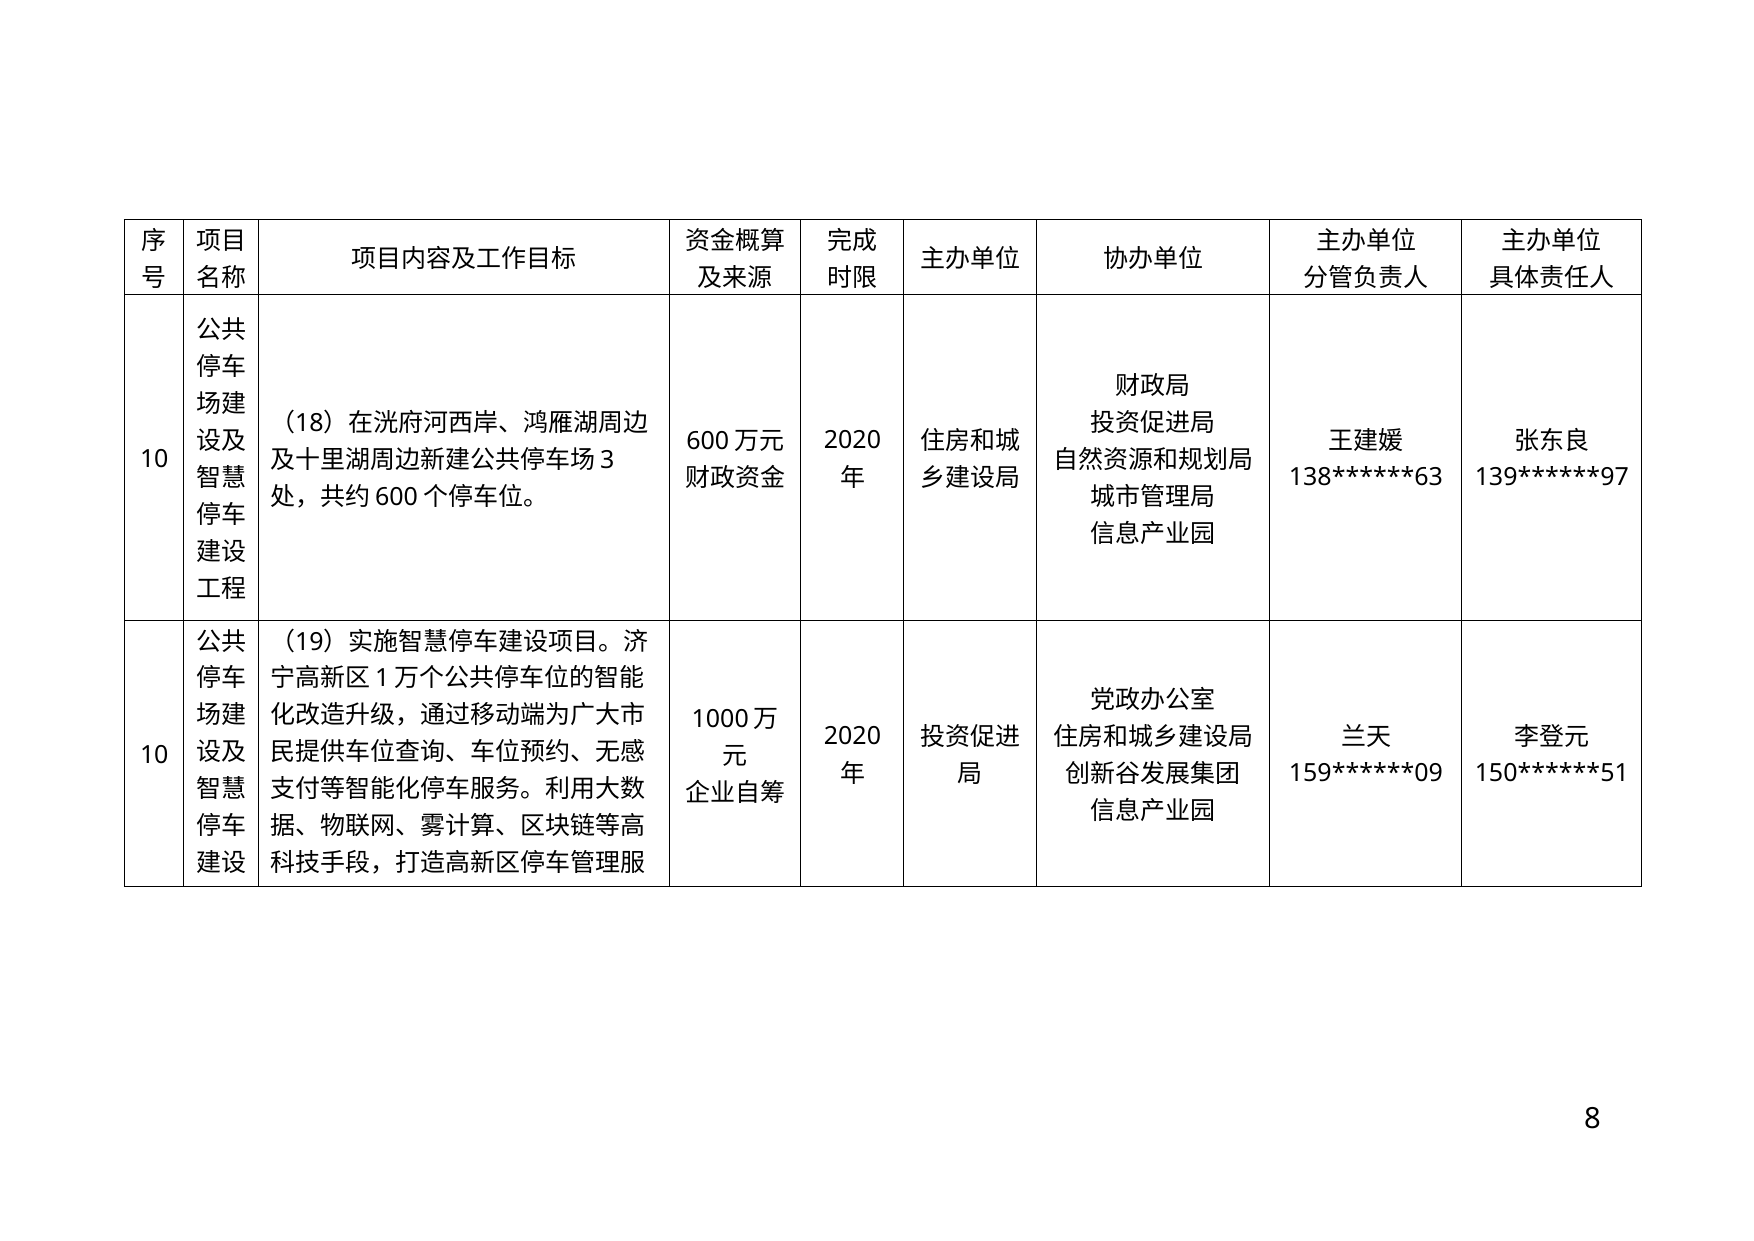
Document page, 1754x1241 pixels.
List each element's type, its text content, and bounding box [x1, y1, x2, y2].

table_cell 2020年 [801, 621, 903, 886]
table_header 资金概算及来源 [670, 220, 800, 294]
table_header 协办单位 [1037, 220, 1269, 294]
table_header 项目名称 [184, 220, 258, 294]
table_cell 张东良 139******97 [1462, 295, 1641, 619]
table_header 完成 时限 [801, 220, 903, 294]
table_cell 李登元 150******51 [1462, 621, 1641, 886]
table_cell 王建媛 138******63 [1270, 295, 1461, 619]
table_cell 公共停车场建设及智慧停车建设工程 [184, 621, 258, 886]
table_cell 600万元 财政资金 [670, 295, 800, 619]
table_cell 10 [125, 621, 183, 886]
table_cell 公共停车场建设及智慧停车建设工程 [184, 295, 258, 619]
table_cell 10 [125, 295, 183, 619]
table_header 序号 [125, 220, 183, 294]
table_cell 兰天 159******09 [1270, 621, 1461, 886]
table_header 主办单位 具体责任人 [1462, 220, 1641, 294]
table_cell （19）实施智慧停车建设项目。济宁高新区1万个公共停车位的智能化改造升级，通过移动端为广大市民提供车位查询、车位预约、无感支付等智能化停车服务。利用大数据、物联网、雾计算、区块链等高科技手段，打造高新区停车管理服务系统，解决城市停车难、乱停车、车位利用率低等问题，助力智慧城市建设。 [259, 621, 669, 886]
table_cell 党政办公室 住房和城乡建设局 创新谷发展集团 信息产业园 [1037, 621, 1269, 886]
table_header 项目内容及工作目标 [259, 220, 669, 294]
table_cell 2020年 [801, 295, 903, 619]
table_cell （18）在洸府河西岸、鸿雁湖周边及十里湖周边新建公共停车场3处，共约600个停车位。 [259, 295, 669, 619]
table_cell 住房和城乡建设局 [904, 295, 1036, 619]
table_cell 1000万元 企业自筹 [670, 621, 800, 886]
table_cell 财政局 投资促进局 自然资源和规划局 城市管理局 信息产业园 [1037, 295, 1269, 619]
table_cell 投资促进局 [904, 621, 1036, 886]
table_header 主办单位 分管负责人 [1270, 220, 1461, 294]
table_header 主办单位 [904, 220, 1036, 294]
